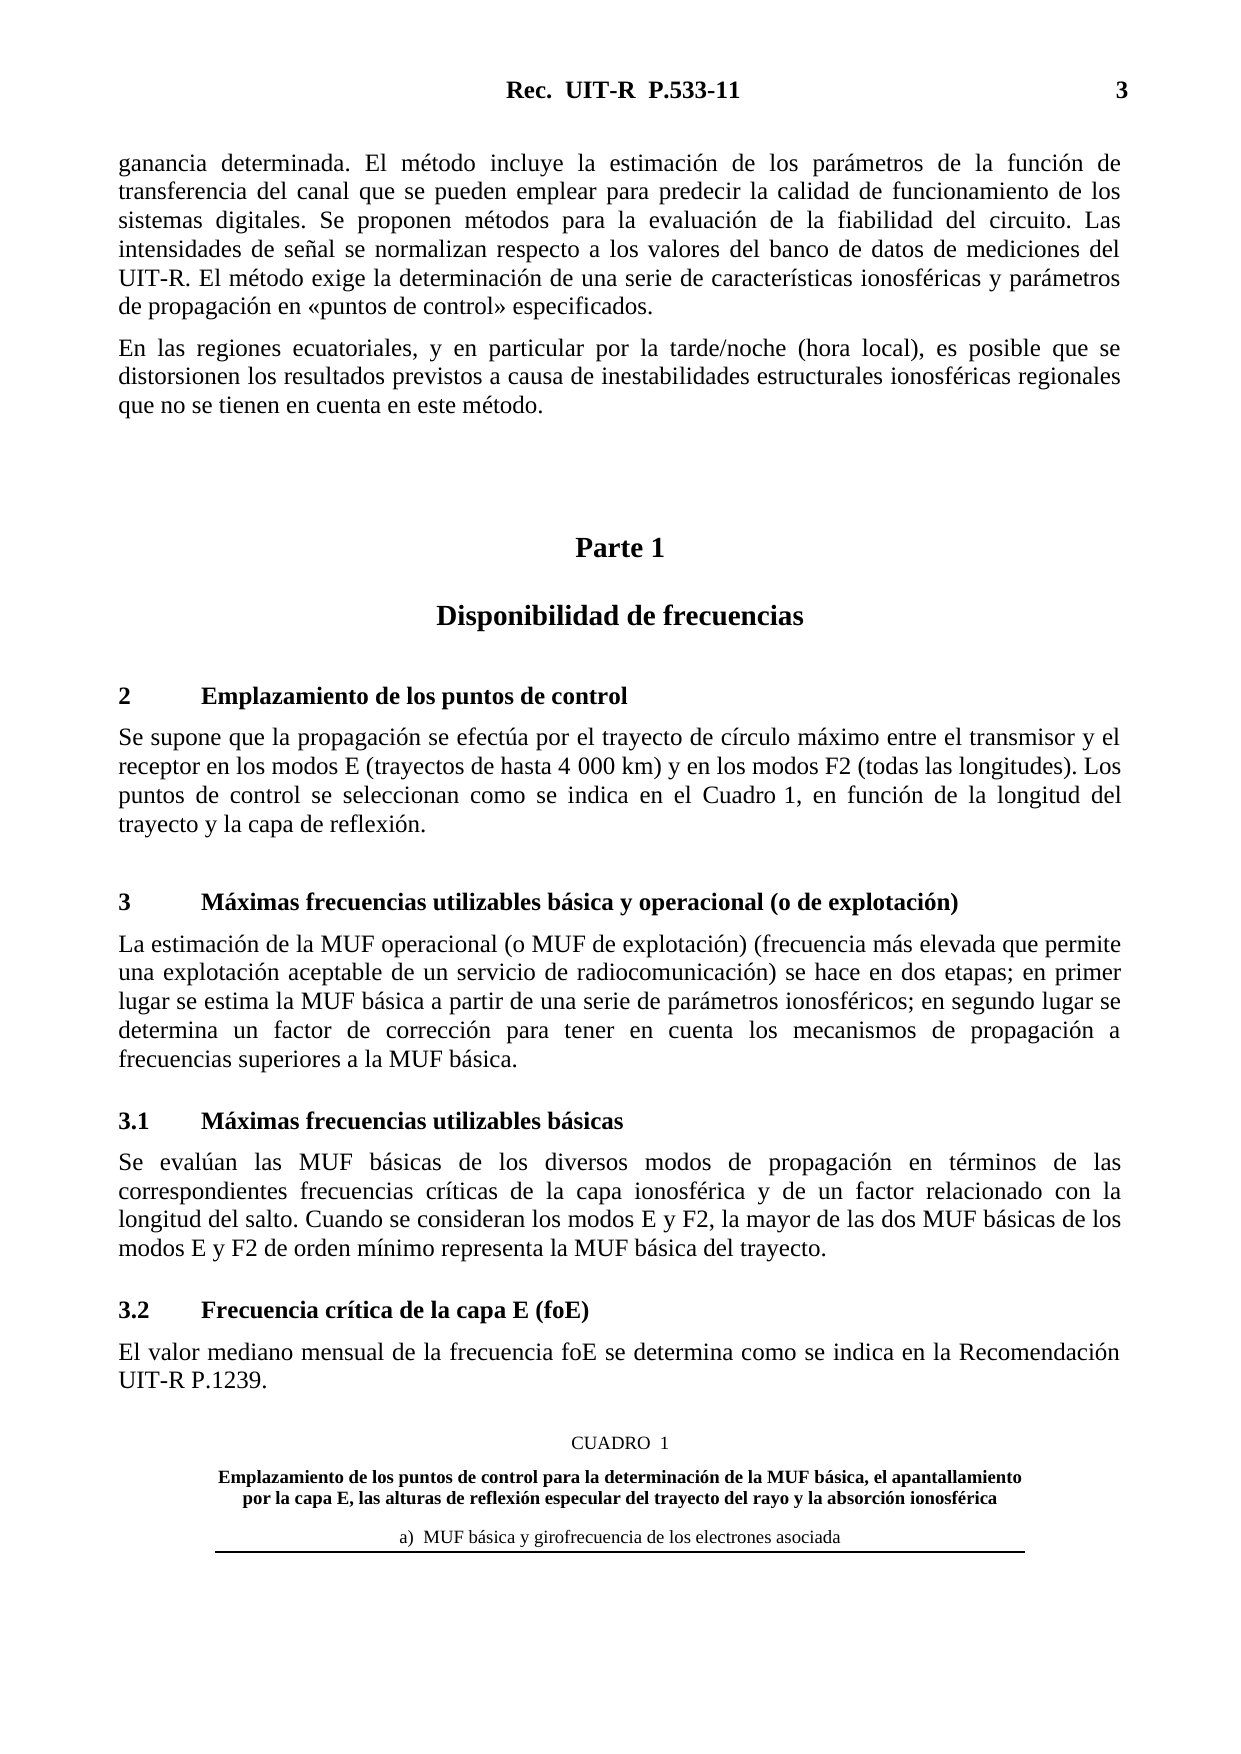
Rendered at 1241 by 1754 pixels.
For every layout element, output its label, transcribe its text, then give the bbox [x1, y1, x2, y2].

text Se evalúan las MUF básicas de los diversos modos de propagación en términos de las correspondientes frecuencias críticas de la capa ionosférica y de un factor relacionado con la longitud del salto. Cuando se consideran los modos E y F2, la mayor de las dos MUF básicas de los modos E y F2 de orden mínimo representa la MUF básica del trayecto. [118, 1147, 1122, 1262]
subtitle 3.1 Máximas frecuencias utilizables básicas [118, 1106, 1122, 1134]
text Se supone que la propagación se efectúa por el trayecto de círculo máximo entre el transmisor y el receptor en los modos E (trayectos de hasta 4 000 km) y en los modos F2 (todas las longitudes). Los puntos de control se seleccionan como se indica en el Cuadro 1, en función de la longitud del trayecto y la capa de reflexión. [118, 722, 1122, 837]
text El valor mediano mensual de la frecuencia foE se determina como se indica en la Recomendación UIT-R P.1239. [118, 1337, 1122, 1394]
subtitle 2 Emplazamiento de los puntos de control [118, 681, 1122, 710]
text La estimación de la MUF operacional (o MUF de explotación) (frecuencia más elevada que permite una explotación aceptable de un servicio de radiocomunicación) se hace en dos etapas; en primer lugar se estima la MUF básica a partir de una serie de parámetros ionosféricos; en segundo lugar se determina un factor de corrección para tener en cuenta los mecanismos de propagación a frecuencias superiores a la MUF básica. [118, 929, 1122, 1072]
table_header a) MUF básica y girofrecuencia de los electrones asociada [215, 1521, 1025, 1551]
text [118, 148, 1122, 320]
text En las regiones ecuatoriales, y en particular por la tarde/noche (hora local), es posible que se distorsionen los resultados previstos a causa de inestabilidades estructurales ionosféricas regionales que no se tienen en cuenta en este método. [118, 333, 1122, 419]
subtitle 3 Máximas frecuencias utilizables básica y operacional (o de explotación) [118, 887, 1122, 916]
text CUADRO 1 [118, 1432, 1122, 1453]
title Emplazamiento de los puntos de control para la determinación de la MUF básica, el apantallamiento por la capa E, las alturas de reflexión especular del trayecto del rayo y la absorción ionosférica [118, 1466, 1122, 1509]
subtitle 3.2 Frecuencia crítica de la capa E (foE) [118, 1295, 1122, 1324]
title Parte 1 Disponibilidad de frecuencias [118, 531, 1122, 631]
